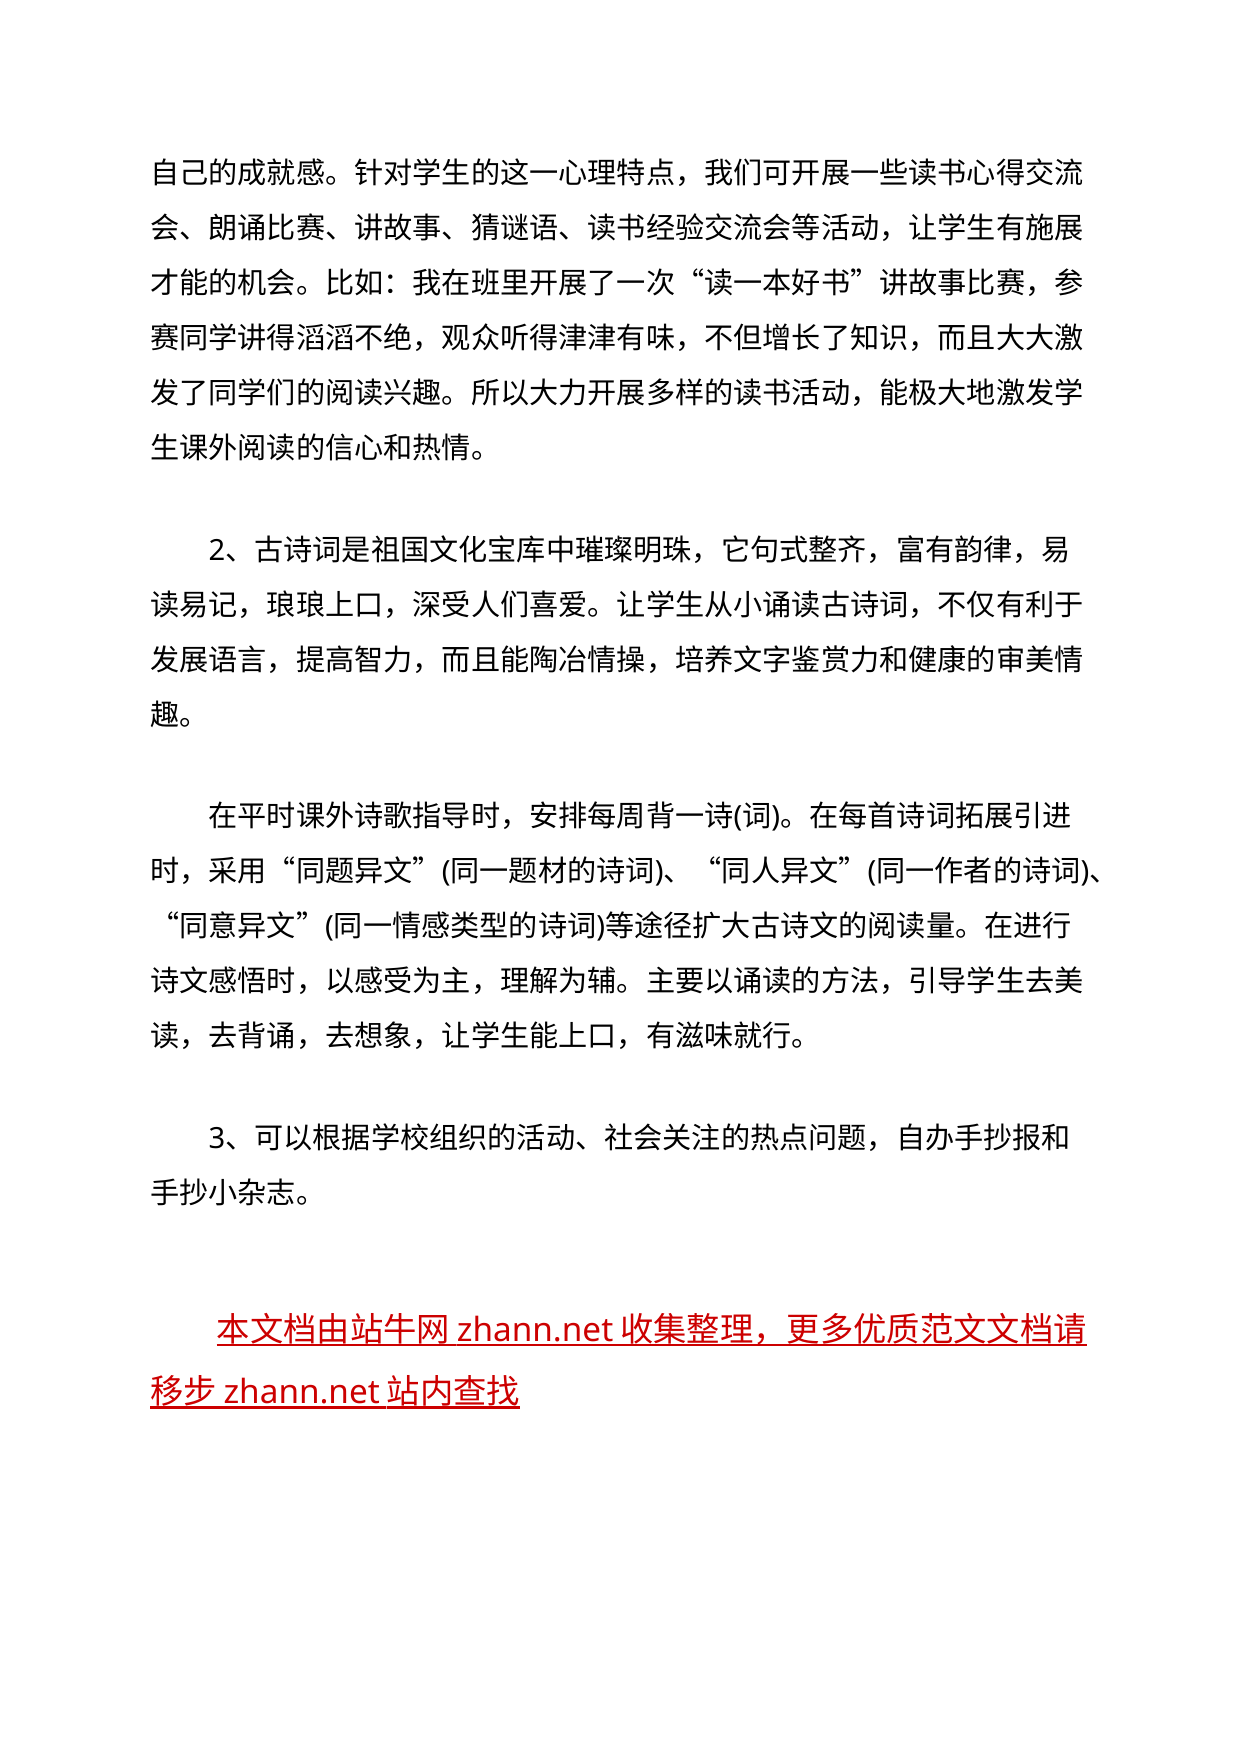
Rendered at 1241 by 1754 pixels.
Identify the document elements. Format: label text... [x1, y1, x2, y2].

text 在平时课外诗歌指导时，安排每周背一诗(词)。在每首诗词拓展引进时，采用“同题异文”(同一题材的诗词)、“同人异文”(同一作者的诗词)、“同意异文”(同一情感类型的诗词)等途径扩大古诗文的阅读量。在进行诗文感悟时，以感受为主，理解为辅。主要以诵读的方法，引导学生去美读，去背诵，去想象，让学生能上口，有滋味就行。 [150, 793, 1090, 1055]
text 本文档由站牛网zhann.net收集整理，更多优质范文文档请移步zhann.net站内查找 [150, 1302, 1090, 1414]
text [150, 150, 1090, 467]
text 3、可以根据学校组织的活动、社会关注的热点问题，自办手抄报和手抄小杂志。 [150, 1114, 1090, 1212]
text 2、古诗词是祖国文化宝库中璀璨明珠，它句式整齐，富有韵律，易读易记，琅琅上口，深受人们喜爱。让学生从小诵读古诗词，不仅有利于发展语言，提高智力，而且能陶冶情操，培养文字鉴赏力和健康的审美情趣。 [150, 526, 1090, 733]
